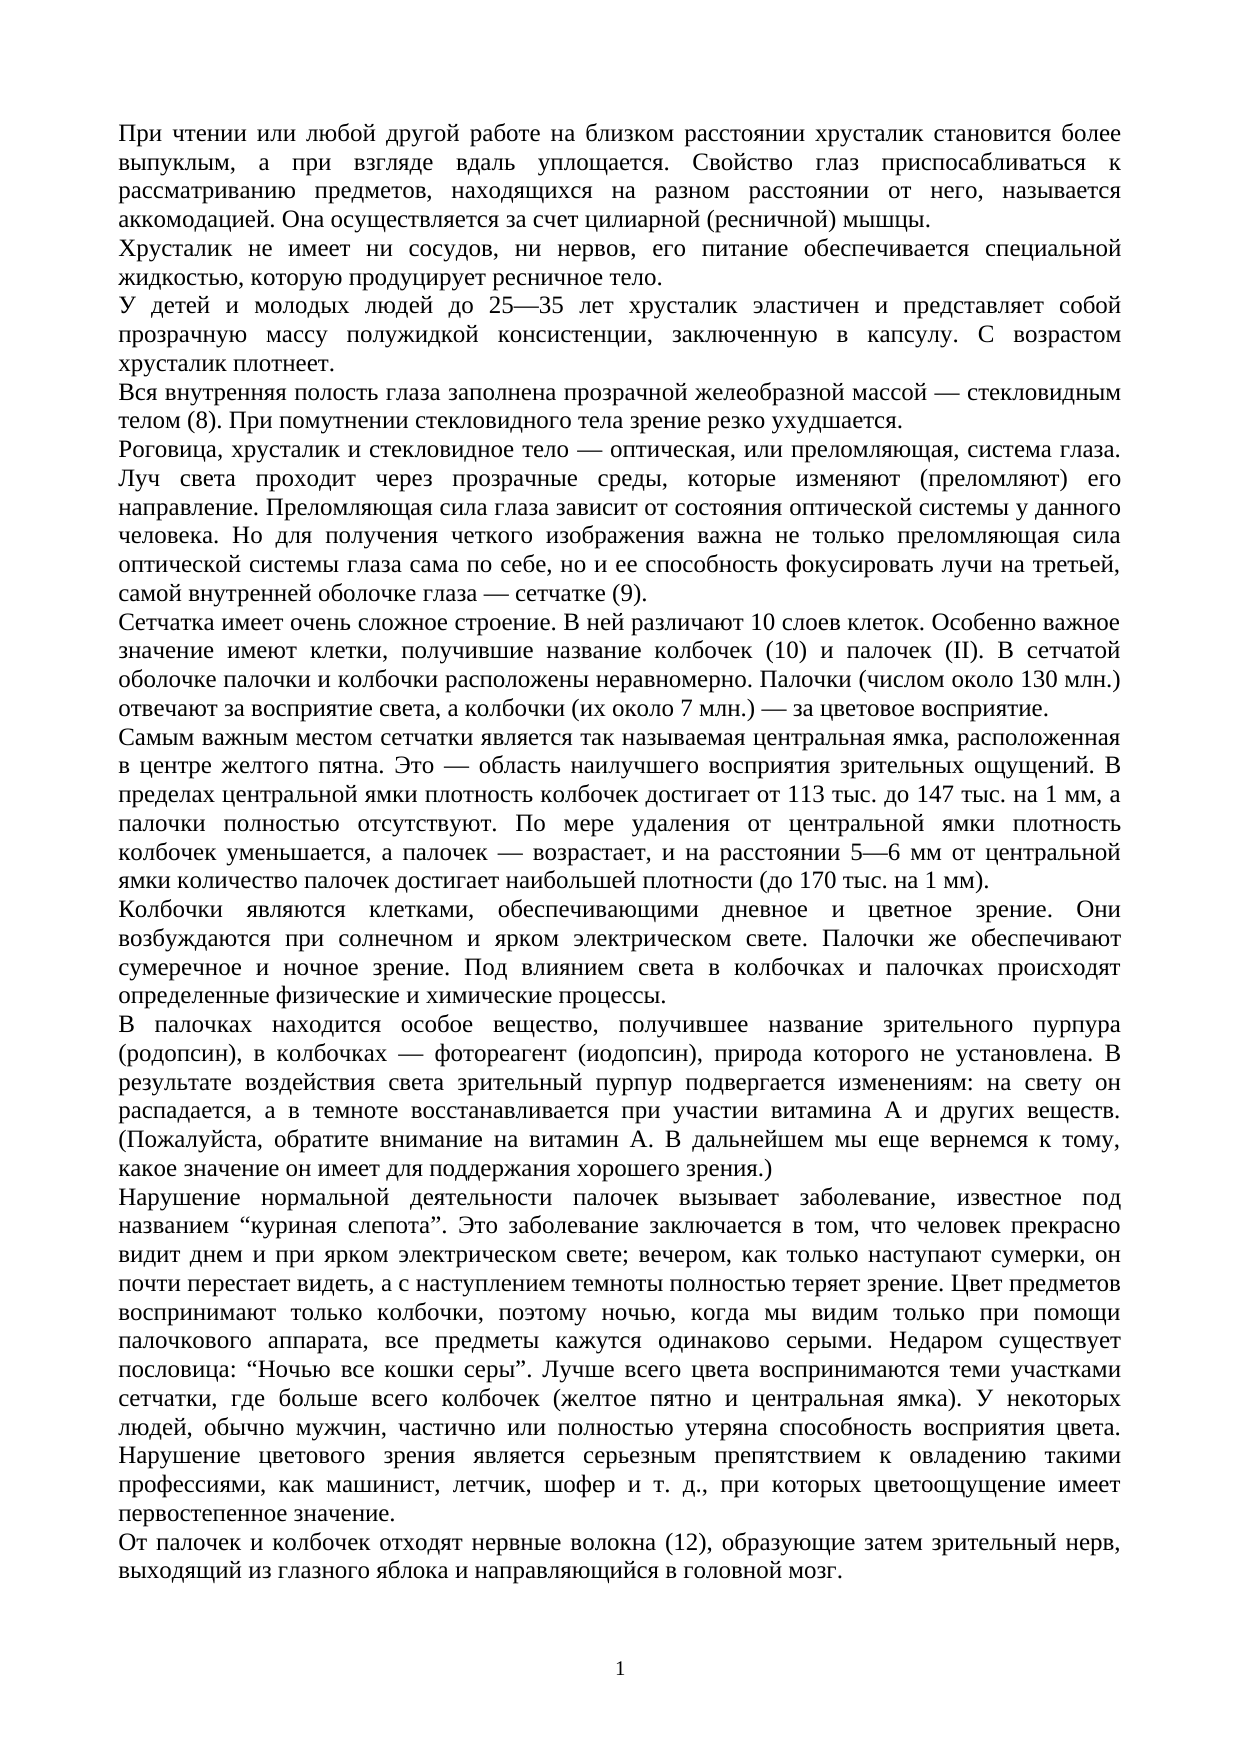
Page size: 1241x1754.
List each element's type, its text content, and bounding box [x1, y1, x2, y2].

text У детей и молодых людей до 25—35 лет хрусталик эластичен и представляет собой прозрачную массу полужидкой консистенции, заключенную в капсулу. С возрастом хрусталик плотнеет. [118, 291, 1122, 377]
text Вся внутренняя полость глаза заполнена прозрачной желеобразной массой — стекловидным телом (8). При помутнении стекловидного тела зрение резко ухудшается. [118, 377, 1122, 434]
text Хрусталик не имеет ни сосудов, ни нервов, его питание обеспечивается специальной жидкостью, которую продуцирует ресничное тело. [118, 233, 1122, 291]
text В палочках находится особое вещество, получившее название зрительного пурпура (родопсин), в колбочках — фотореагент (иодопсин), природа которого не установлена. В результате воздействия света зрительный пурпур подвергается изменениям: на свету он распадается, а в темноте восстанавливается при участии витамина А и других веществ. (Пожалуйста, обратите внимание на витамин А. В дальнейшем мы еще вернемся к тому, какое значение он имеет для поддержания хорошего зрения.) [118, 1009, 1122, 1182]
text Сетчатка имеет очень сложное строение. В ней различают 10 слоев клеток. Особенно важное значение имеют клетки, получившие название колбочек (10) и палочек (II). В сетчатой оболочке палочки и колбочки расположены неравномерно. Палочки (числом около 130 млн.) отвечают за восприятие света, а колбочки (их около 7 млн.) — за цветовое восприятие. [118, 607, 1122, 722]
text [118, 118, 1122, 233]
text Роговица, хрусталик и стекловидное тело — оптическая, или преломляющая, система глаза. Луч света проходит через прозрачные среды, которые изменяют (преломляют) его направление. Преломляющая сила глаза зависит от состояния оптической системы у данного человека. Но для получения четкого изображения важна не только преломляющая сила оптической системы глаза сама по себе, но и ее способность фокусировать лучи на третьей, самой внутренней оболочке глаза — сетчатке (9). [118, 434, 1122, 607]
text Самым важным местом сетчатки является так называемая центральная ямка, расположенная в центре желтого пятна. Это — область наилучшего восприятия зрительных ощущений. В пределах центральной ямки плотность колбочек достигает от 113 тыс. до 147 тыс. на 1 мм, а палочки полностью отсутствуют. По мере удаления от центральной ямки плотность колбочек уменьшается, а палочек — возрастает, и на расстоянии 5—6 мм от центральной ямки количество палочек достигает наибольшей плотности (до 170 тыс. на 1 мм). [118, 722, 1122, 894]
text Нарушение нормальной деятельности палочек вызывает заболевание, известное под названием “куриная слепота”. Это заболевание заключается в том, что человек прекрасно видит днем и при ярком электрическом свете; вечером, как только наступают сумерки, он почти перестает видеть, а с наступлением темноты полностью теряет зрение. Цвет предметов воспринимают только колбочки, поэтому ночью, когда мы видим только при помощи палочкового аппарата, все предметы кажутся одинаково серыми. Недаром существует пословица: “Ночью все кошки серы”. Лучше всего цвета воспринимаются теми участками сетчатки, где больше всего колбочек (желтое пятно и центральная ямка). У некоторых людей, обычно мужчин, частично или полностью утеряна способность восприятия цвета. Нарушение цветового зрения является серьезным препятствием к овладению такими профессиями, как машинист, летчик, шофер и т. д., при которых цветоощущение имеет первостепенное значение. [118, 1182, 1122, 1527]
text Колбочки являются клетками, обеспечивающими дневное и цветное зрение. Они возбуждаются при солнечном и ярком электрическом свете. Палочки же обеспечивают сумеречное и ночное зрение. Под влиянием света в колбочках и палочках происходят определенные физические и химические процессы. [118, 894, 1122, 1009]
text От палочек и колбочек отходят нервные волокна (12), образующие затем зрительный нерв, выходящий из глазного яблока и направляющийся в головной мозг. [118, 1527, 1122, 1584]
